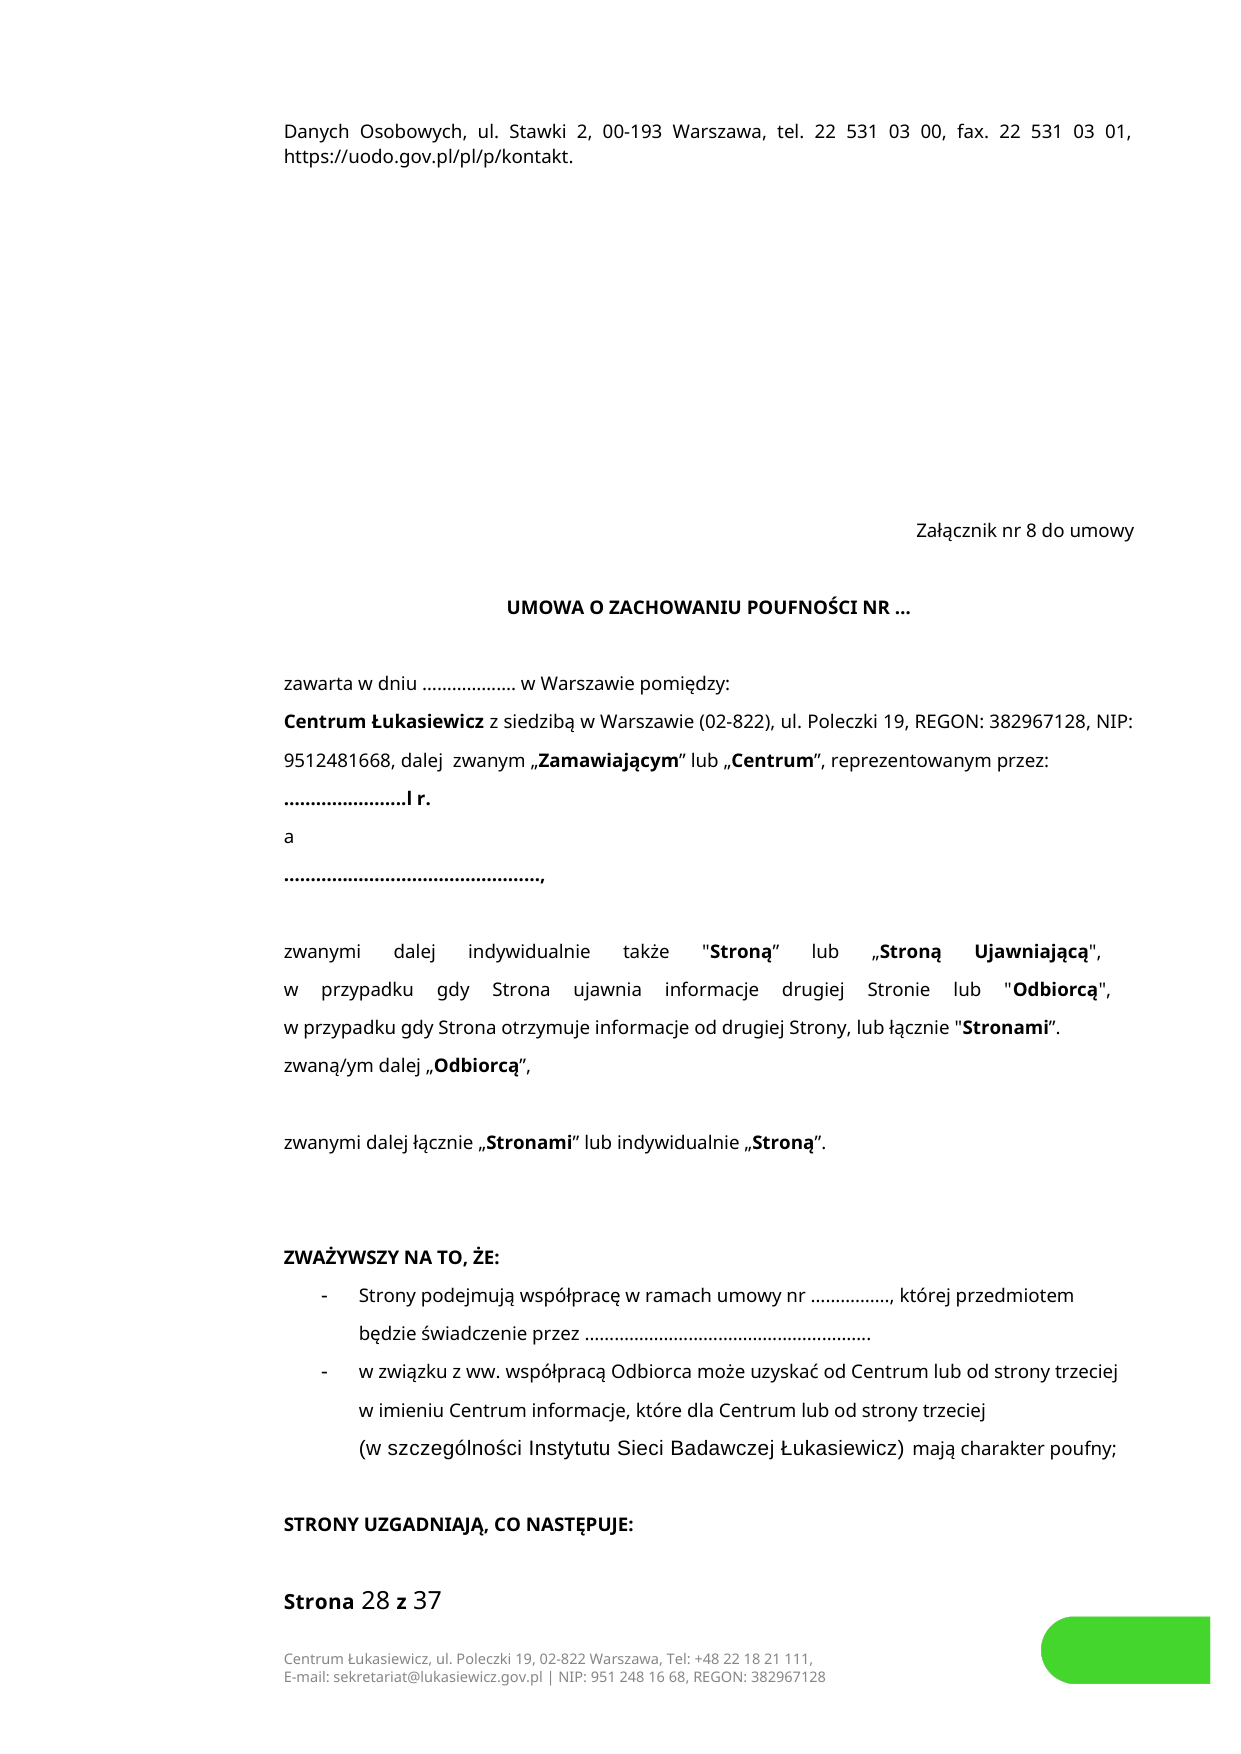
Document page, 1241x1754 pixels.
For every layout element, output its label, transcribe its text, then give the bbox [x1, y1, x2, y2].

text zawarta w dniu ………………. w Warszawie pomiędzy: [283, 671, 1134, 696]
text zwanymi dalej łącznie „Stronami” lub indywidualnie „Stroną”. [283, 1129, 1134, 1155]
text a [283, 823, 1134, 849]
list Strony podejmują współpracę w ramach umowy nr ……………., której przedmiotem będzie świadczenie przez …………………………………………………. [321, 1282, 1134, 1346]
text Załącznik nr 8 do umowy [283, 518, 1134, 543]
text STRONY UZGADNIAJĄ, CO NASTĘPUJE: [283, 1512, 1134, 1537]
text zwanymi dalej indywidualnie także "Stroną” lub „Stroną Ujawniającą", w przypadku gdy Strona ujawnia informacje drugiej Stronie lub "Odbiorcą", w przypadku gdy Strona otrzymuje informacje od drugiej Strony, lub łącznie "Stronami”. [283, 938, 1134, 1040]
text …………………..l r. [283, 785, 1134, 811]
list w związku z ww. współpracą Odbiorca może uzyskać od Centrum lub od strony trzeciej w imieniu Centrum informacje, które dla Centrum lub od strony trzeciej (w szczególności Instytutu Sieci Badawczej Łukasiewicz) mają charakter poufny; [321, 1359, 1134, 1461]
text UMOWA O ZACHOWANIU POUFNOŚCI NR … [283, 594, 1134, 619]
picture [1037, 1612, 1239, 1752]
text Centrum Łukasiewicz z siedzibą w Warszawie (02-822), ul. Poleczki 19, REGON: 382967128, NIP: 9512481668, dalej zwanym „Zamawiającym” lub „Centrum”, reprezentowanym przez: [283, 709, 1134, 772]
text zwaną/ym dalej „Odbiorcą”, [283, 1053, 1134, 1078]
text …………………………………………, [283, 862, 1134, 887]
text ZWAŻYWSZY NA TO, ŻE: [283, 1244, 1134, 1269]
